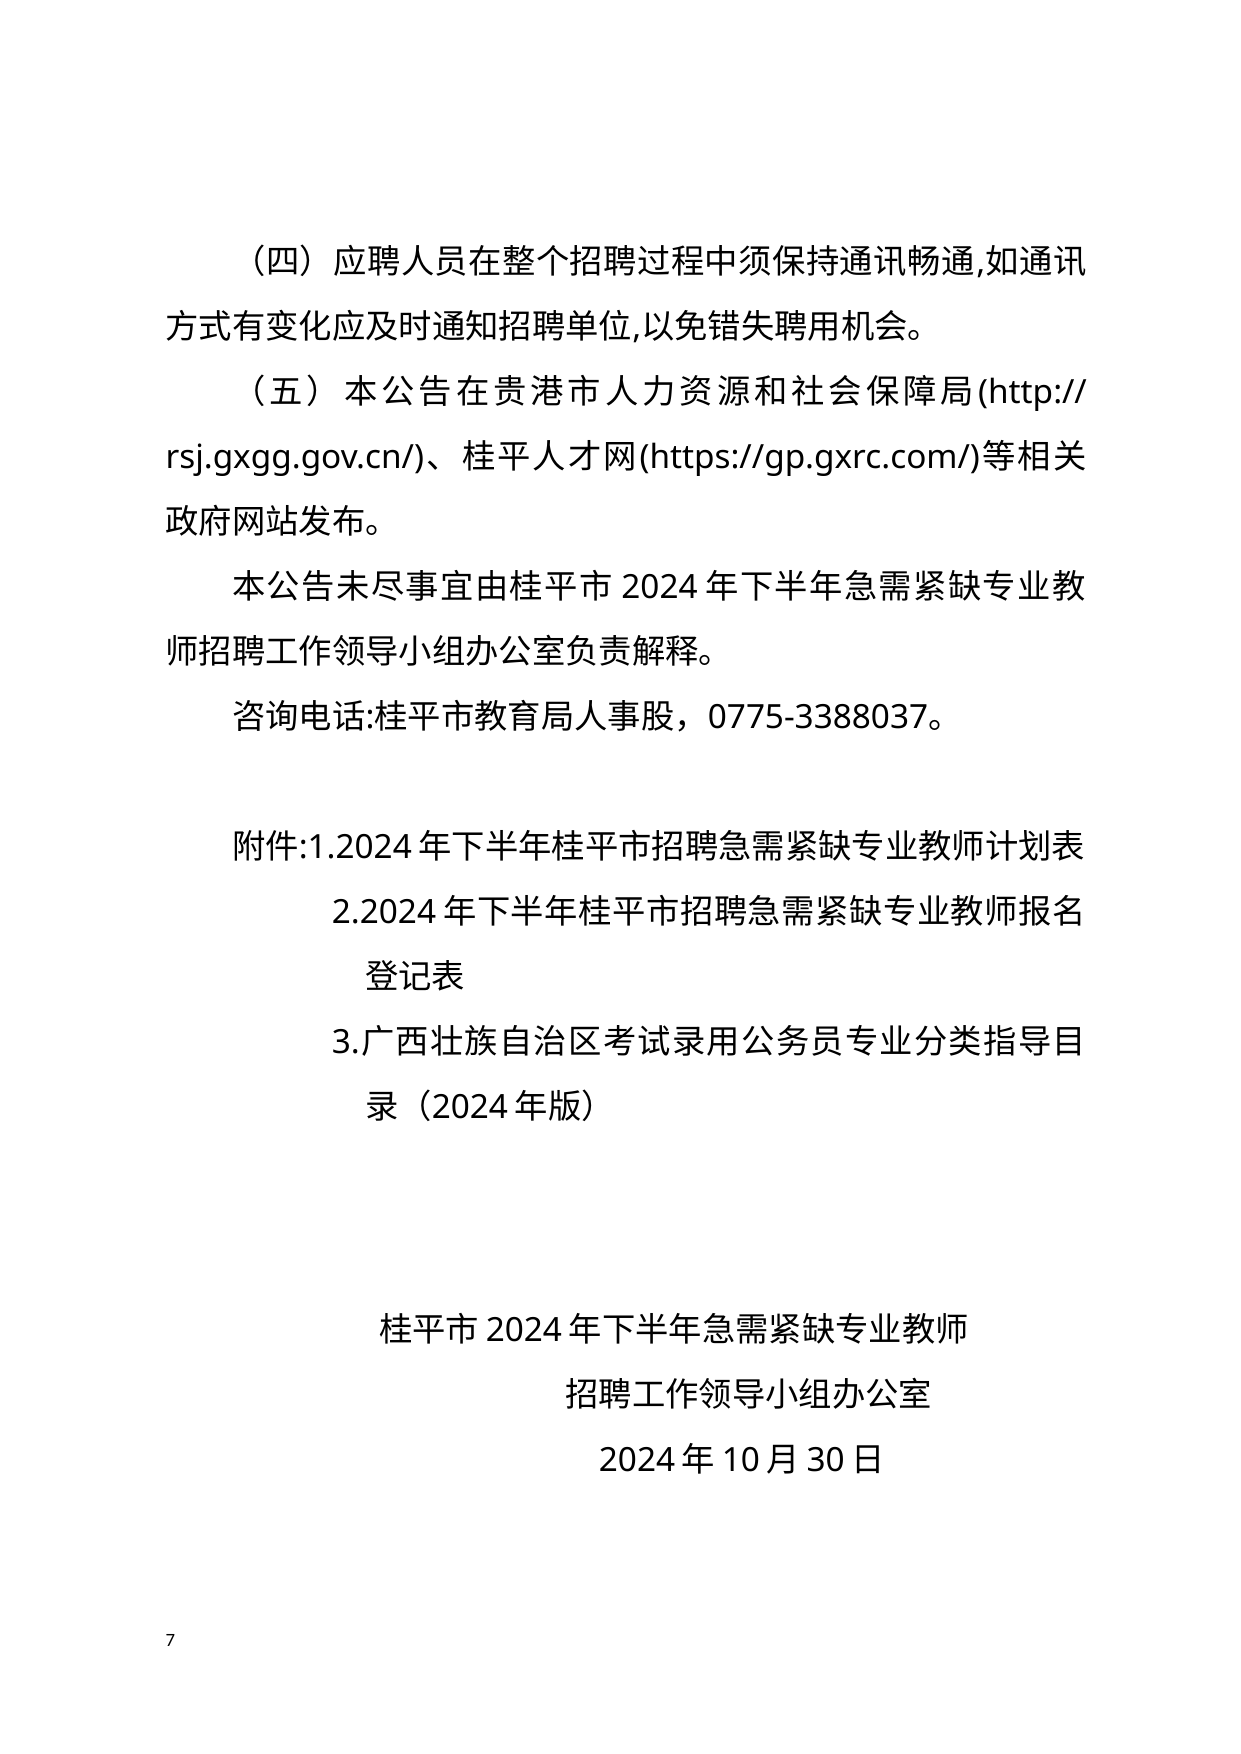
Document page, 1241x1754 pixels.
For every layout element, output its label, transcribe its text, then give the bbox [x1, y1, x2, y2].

text 本公告未尽事宜由桂平市2024年下半年急需紧缺专业教师招聘工作领导小组办公室负责解释。 [165, 552, 1087, 682]
text 附件:1.2024年下半年桂平市招聘急需紧缺专业教师计划表 [232, 812, 1087, 877]
text 2024年10月30日 [165, 1425, 1087, 1490]
text 3.广西壮族自治区考试录用公务员专业分类指导目录（2024年版） [332, 1007, 1087, 1137]
text 招聘工作领导小组办公室 [165, 1360, 1087, 1425]
text （五）本公告在贵港市人力资源和社会保障局(http://rsj.gxgg.gov.cn/)、桂平人才网(https://gp.gxrc.com/)等相关政府网站发布。 [165, 357, 1087, 552]
text 桂平市2024年下半年急需紧缺专业教师 [165, 1295, 1087, 1360]
text 咨询电话:桂平市教育局人事股，0775-3388037。 [165, 682, 1087, 747]
text 2.2024年下半年桂平市招聘急需紧缺专业教师报名登记表 [332, 877, 1087, 1007]
text （四）应聘人员在整个招聘过程中须保持通讯畅通,如通讯方式有变化应及时通知招聘单位,以免错失聘用机会。 [165, 227, 1087, 357]
